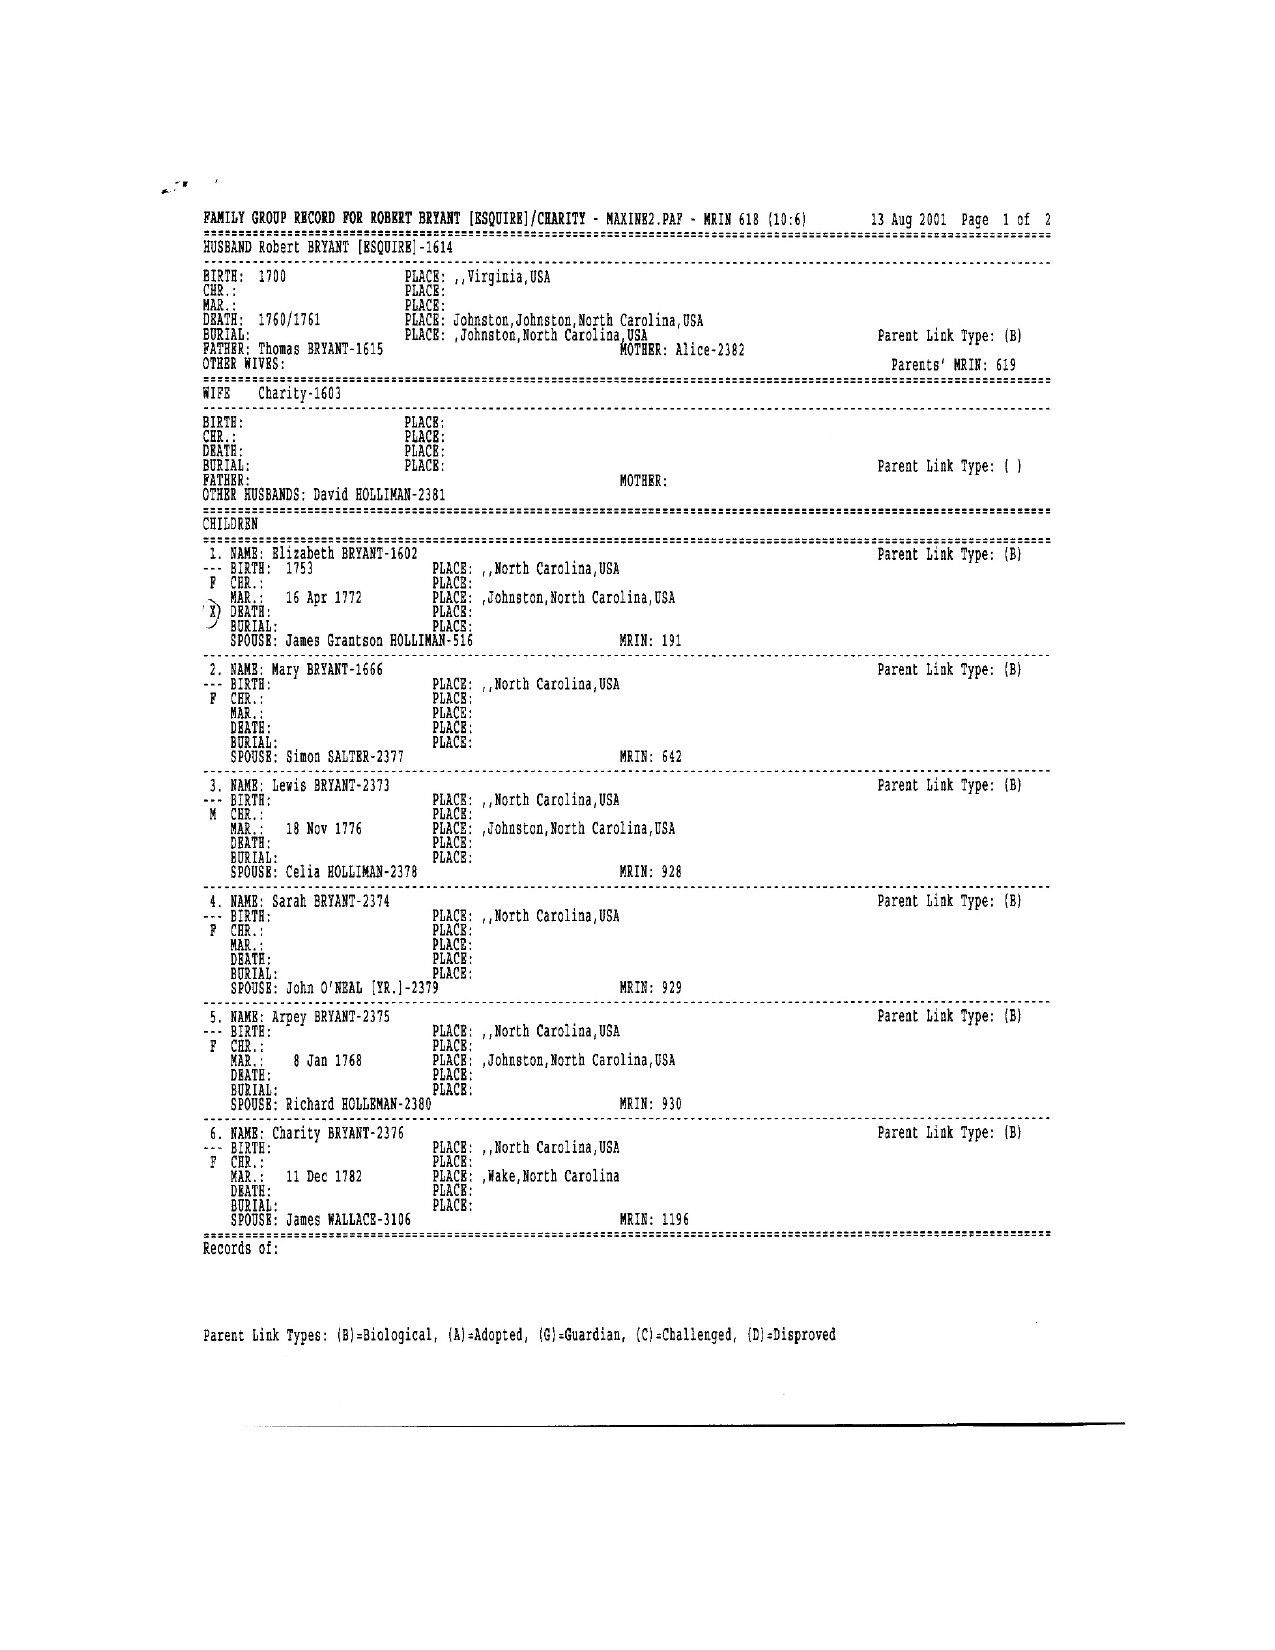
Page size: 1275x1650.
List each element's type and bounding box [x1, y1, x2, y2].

picture [150, 150, 1125, 1427]
